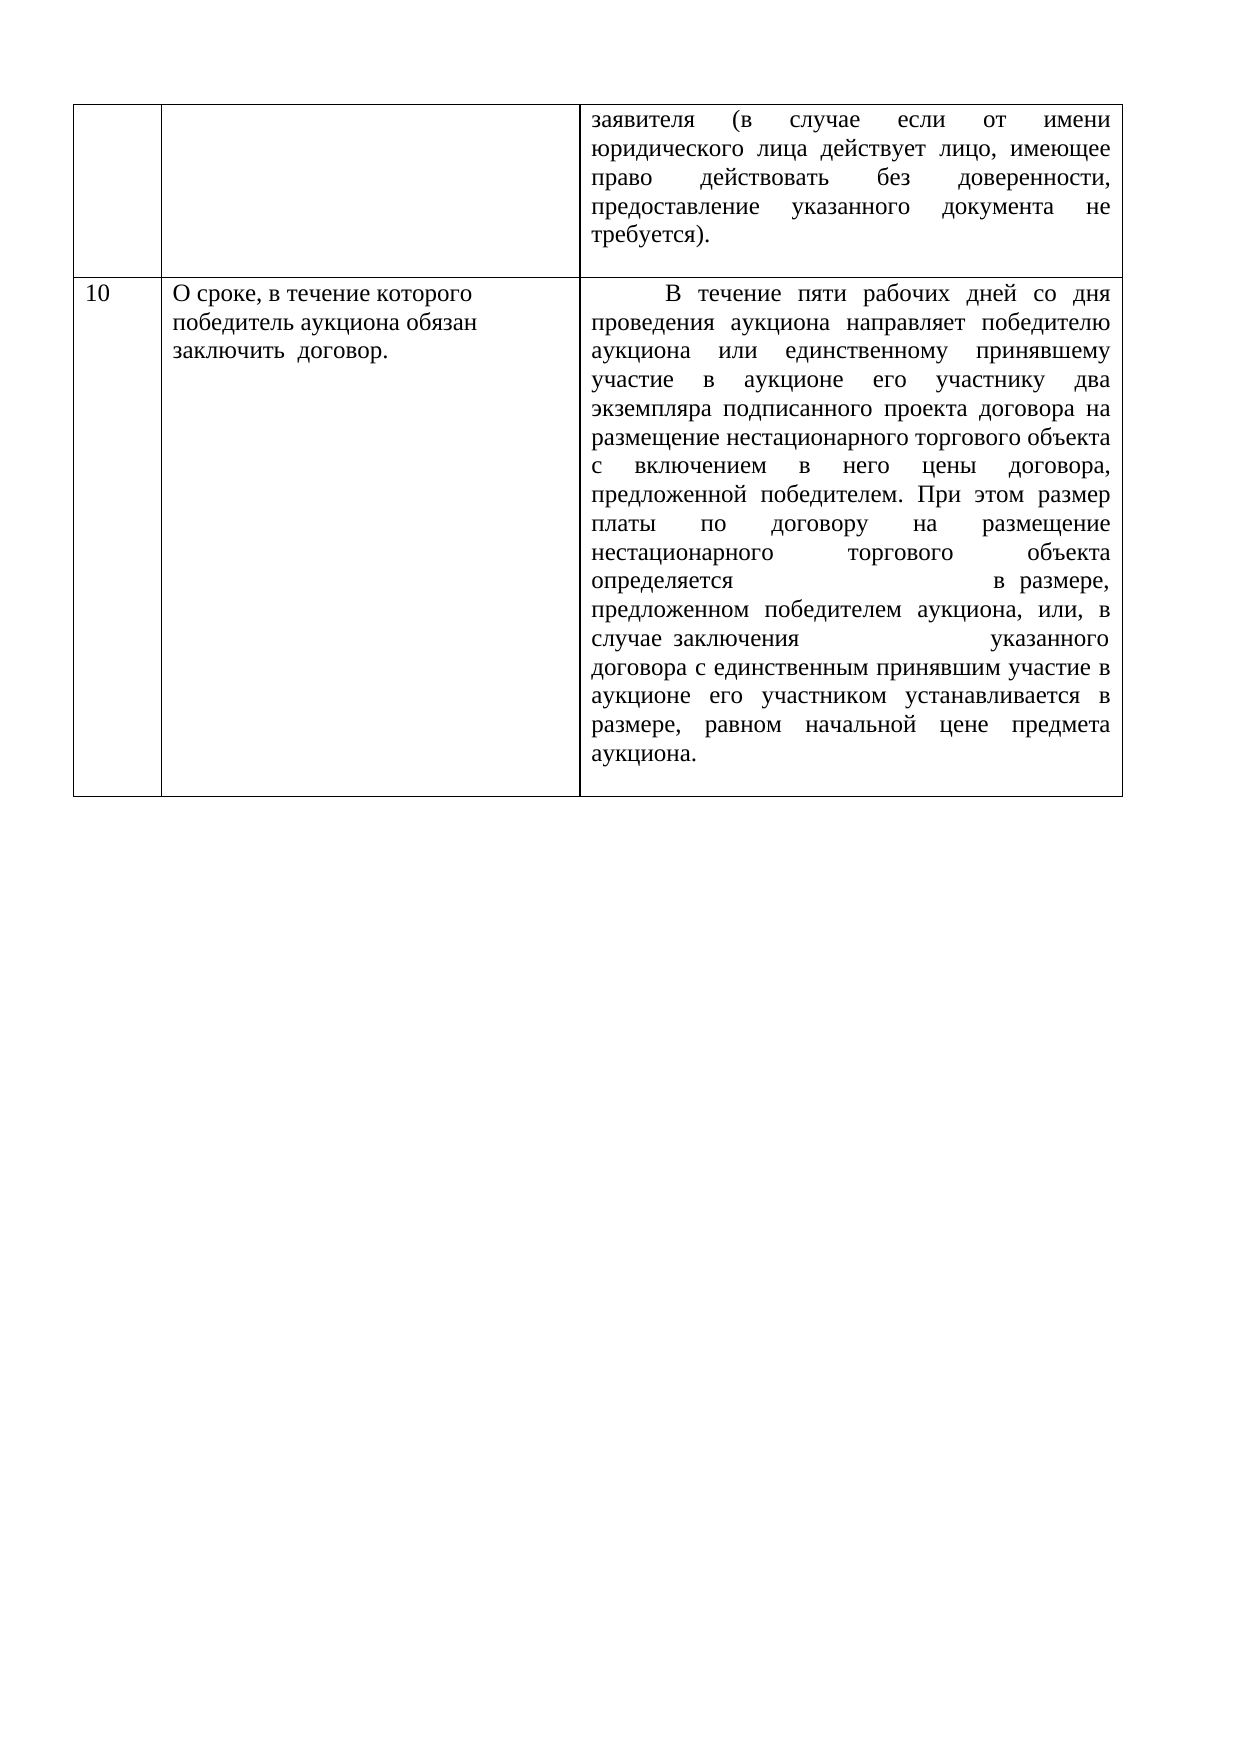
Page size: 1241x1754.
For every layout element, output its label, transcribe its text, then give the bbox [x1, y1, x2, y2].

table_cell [162, 105, 579, 277]
table_cell 9 [74, 105, 161, 277]
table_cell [581, 105, 1122, 277]
table_cell О сроке, в течение которого победитель аукциона обязан заключить договор. [162, 278, 579, 796]
table_cell В течение пяти рабочих дней со дня проведения аукциона направляет победителю аукциона или единственному принявшему участие в аукционе его участнику два экземпляра подписанного проекта договора на размещение нестационарного торгового объекта с включением в него цены договора, предложенной победителем. При этом размер платы по договору на размещение нестационарного торгового объекта определяется в размере, предложенном победителем аукциона, или, в случае заключения указанного договора с единственным принявшим участие в аукционе его участником устанавливается в размере, равном начальной цене предмета аукциона. [581, 278, 1122, 796]
table_cell 10 [74, 278, 161, 796]
